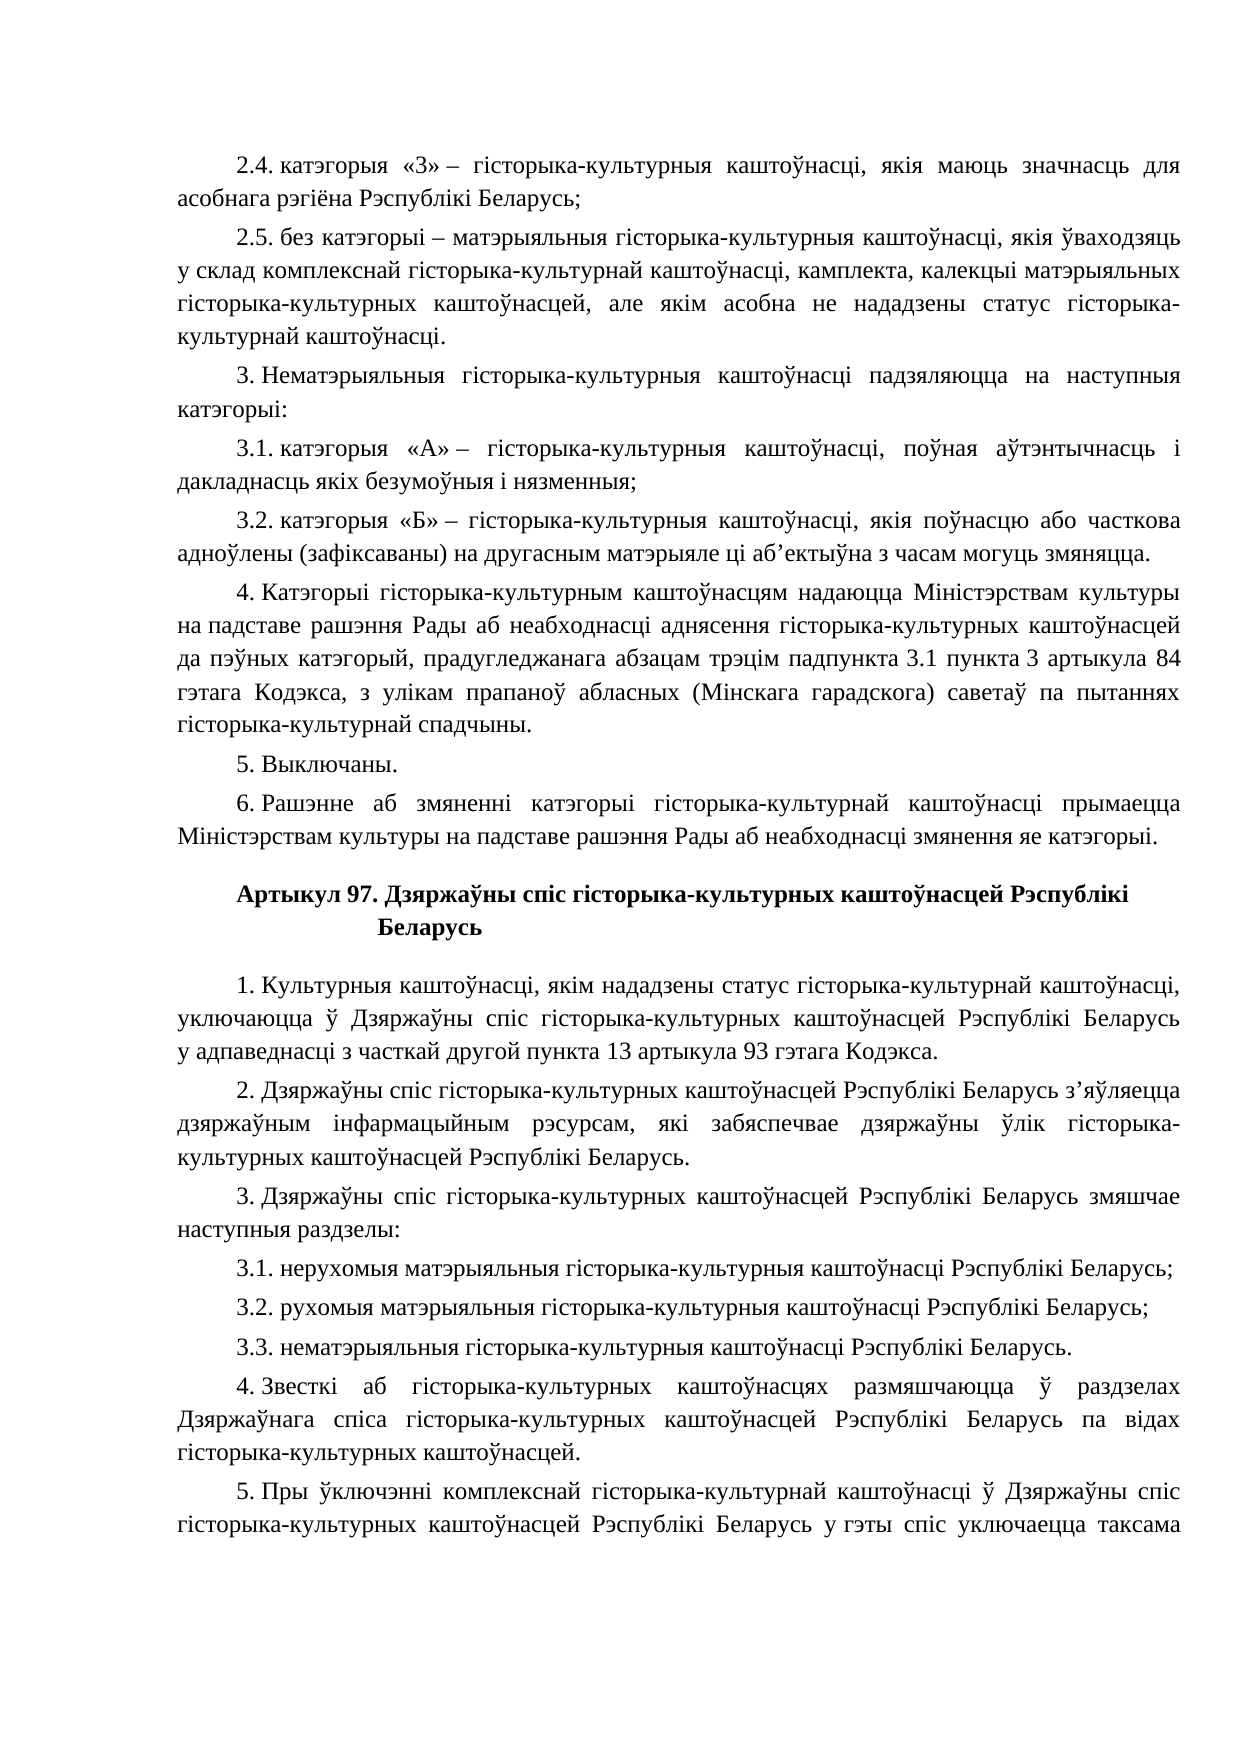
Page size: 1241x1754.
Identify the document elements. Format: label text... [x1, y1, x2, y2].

text 3. Нематэрыяльныя гiсторыка-культурныя каштоўнасцi падзяляюцца на наступныя катэгорыi: [177, 361, 1181, 422]
text 2. Дзяржаўны спіс гісторыка-культурных каштоўнасцей Рэспублікі Беларусь з’яўляецца дзяржаўным інфармацыйным рэсурсам, які забяспечвае дзяржаўны ўлік гісторыка-культурных каштоўнасцей Рэспублікі Беларусь. [177, 1076, 1181, 1170]
text 3.2. рухомыя матэрыяльныя гісторыка-культурныя каштоўнасці Рэспублікі Беларусь; [177, 1292, 1181, 1321]
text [177, 1476, 1181, 1538]
text 4. Катэгорыі гісторыка-культурным каштоўнасцям надаюцца Міністэрствам культуры на падставе рашэння Рады аб неабходнасці аднясення гісторыка-культурных каштоўнасцей да пэўных катэгорый, прадугледжанага абзацам трэцім падпункта 3.1 пункта 3 артыкула 84 гэтага Кодэкса, з улікам прапаноў абласных (Мінскага гарадскога) саветаў па пытаннях гісторыка-культурнай спадчыны. [177, 577, 1181, 738]
text 3.1. катэгорыя «А» – гiсторыка-культурныя каштоўнасцi, поўная аўтэнтычнасць i дакладнасць якiх безумоўныя i нязменныя; [177, 433, 1181, 495]
text 1. Культурныя каштоўнасці, якім нададзены статус гісторыка-культурнай каштоўнасці, уключаюцца ў Дзяржаўны спіс гісторыка-культурных каштоўнасцей Рэспублікі Беларусь у адпаведнасці з часткай другой пункта 13 артыкула 93 гэтага Кодэкса. [177, 970, 1181, 1065]
text 3. Дзяржаўны спіс гісторыка-культурных каштоўнасцей Рэспублікі Беларусь змяшчае наступныя раздзелы: [177, 1181, 1181, 1243]
text 2.4. катэгорыя «3» – гiсторыка-культурныя каштоўнасцi, якiя маюць значнасць для асобнага рэгiёна Рэспублiкi Беларусь; [177, 150, 1181, 212]
text 3.3. нематэрыяльныя гісторыка-культурныя каштоўнасці Рэспублікі Беларусь. [177, 1332, 1181, 1360]
text Артыкул 97. Дзяржаўны спіс гісторыка-культурных каштоўнасцей Рэспублікі Беларусь [236, 879, 1181, 941]
text 5. Выключаны. [177, 749, 1181, 778]
text 4. Звесткі аб гісторыка-культурных каштоўнасцях размяшчаюцца ў раздзелах Дзяржаўнага спіса гісторыка-культурных каштоўнасцей Рэспублікі Беларусь па відах гісторыка-культурных каштоўнасцей. [177, 1371, 1181, 1466]
text 6. Рашэнне аб змяненні катэгорыі гісторыка-культурнай каштоўнасці прымаецца Міністэрствам культуры на падставе рашэння Рады аб неабходнасцi змянення яе катэгорыi. [177, 788, 1181, 850]
text 3.1. нерухомыя матэрыяльныя гісторыка-культурныя каштоўнасці Рэспублікі Беларусь; [177, 1253, 1181, 1282]
text 2.5. без катэгорыі – матэрыяльныя гісторыка-культурныя каштоўнасці, якія ўваходзяць у склад комплекснай гісторыка-культурнай каштоўнасці, камплекта, калекцыі матэрыяльных гiсторыка-культурных каштоўнасцей, але якiм асобна не нададзены статус гiсторыка-культурнай каштоўнасцi. [177, 222, 1181, 350]
text 3.2. катэгорыя «Б» – гiсторыка-культурныя каштоўнасцi, якiя поўнасцю або часткова адноўлены (зафiксаваны) на другасным матэрыяле ці аб’ектыўна з часам могуць змяняцца. [177, 505, 1181, 567]
